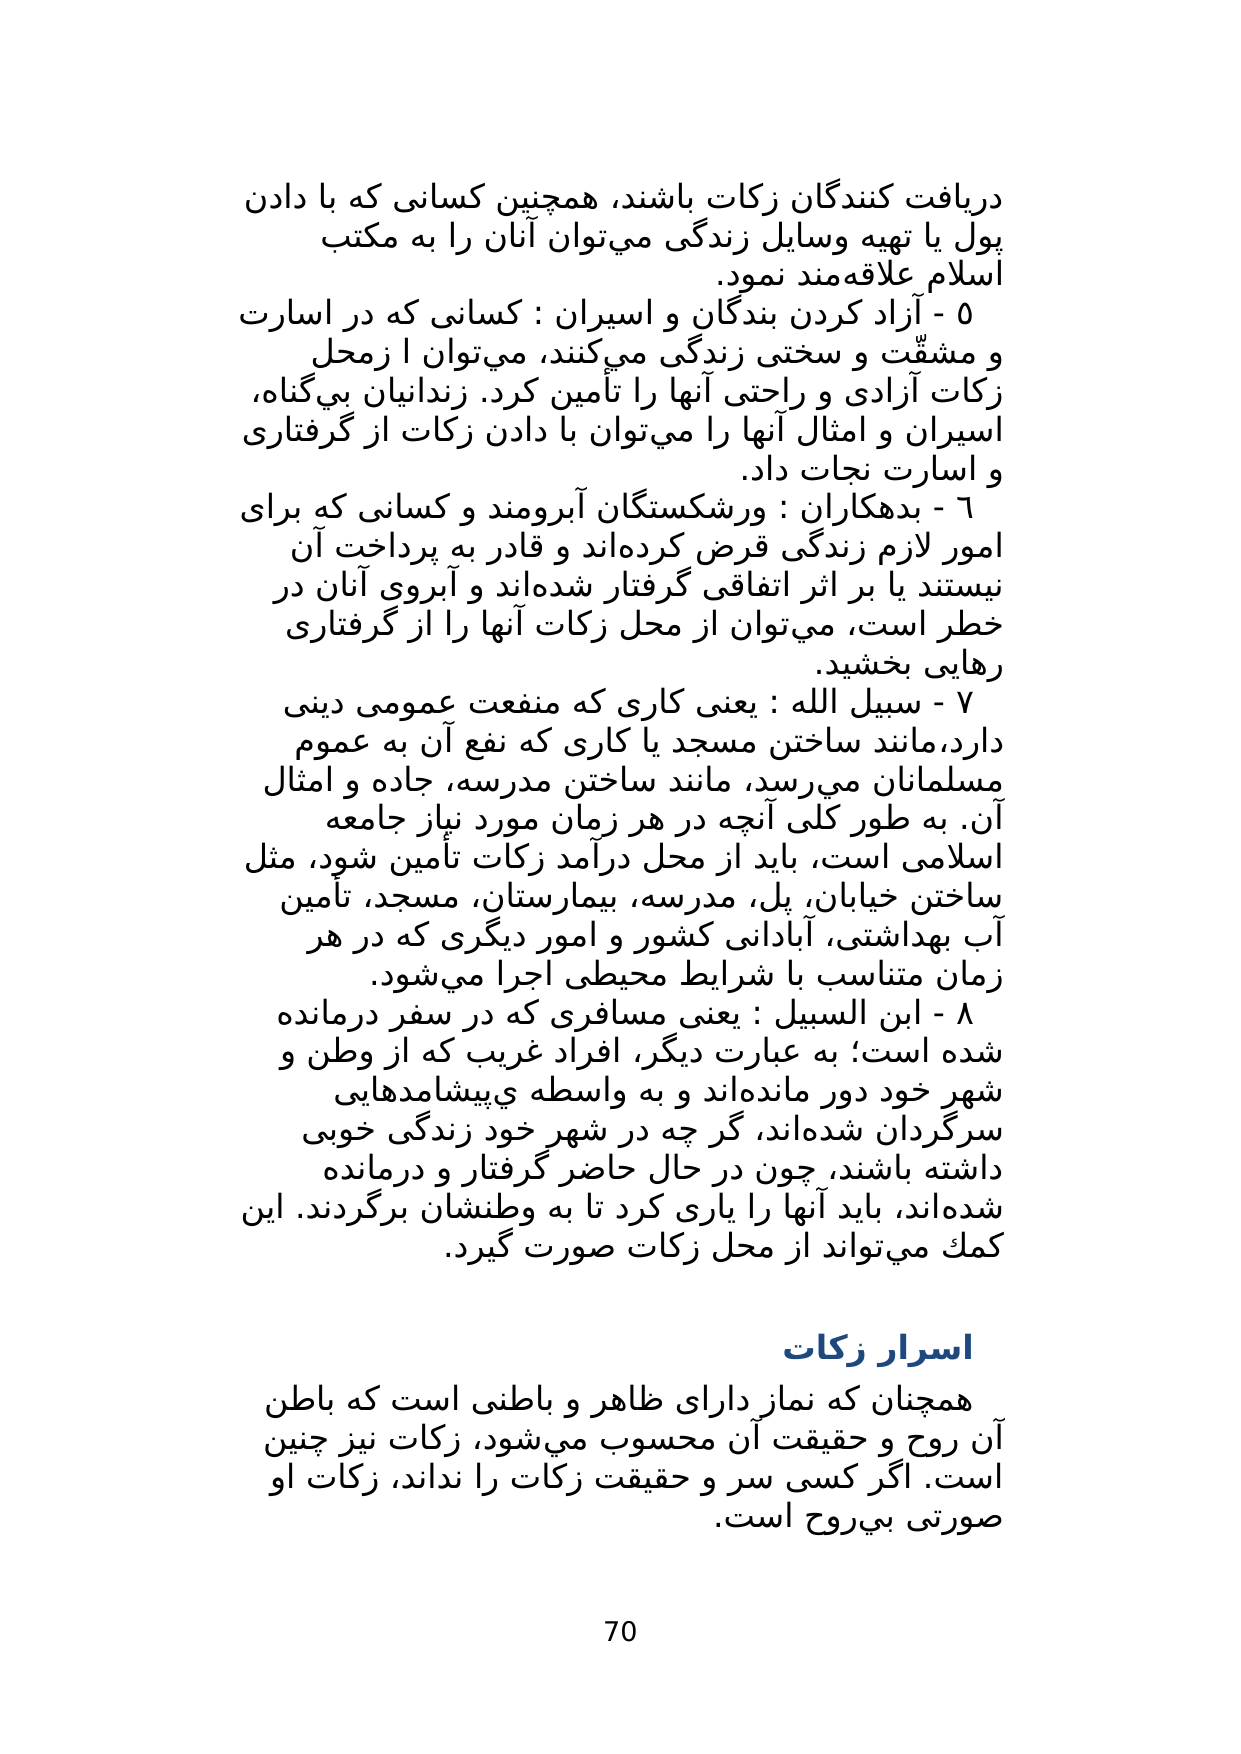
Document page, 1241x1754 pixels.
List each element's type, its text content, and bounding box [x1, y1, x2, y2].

text ٨ - ابن السبيل : يعنى مسافرى كه در سفر درمانده‌ شده است؛ به عبارت ديگر،‌ افراد غريب كه از وطن و شهر خود دور مانده‌اند و به واسطه ي‌پيشامدهايى سرگردان شده‌اند، گر چه در شهر خود زندگى خوبى داشته باشند، چون در حال حاضر گرفتار و درمانده شده‌اند، بايد آنها را يارى كرد تا به وطنشان برگردند. اين كمك مي‌تواند از محل زكات صورت گيرد. [236, 993, 1004, 1265]
subtitle اسرار زكات [236, 1328, 1004, 1367]
text ٧ - سبيل الله : يعنى كارى كه منفعت عمومى دينى دارد،‌مانند ساختن مسجد يا كارى كه نفع آن به عموم مسلمانان مي‌رسد، مانند ساختن مدرسه، جاده و امثال آن. به طور كلى آنچه در هر زمان مورد نياز جامعه اسلامى است، بايد از محل درآمد زكات تأمين شود، مثل ساختن خيابان، پل، مدرسه، بيمارستان، مسجد، تأمين آب بهداشتى، آبادانى كشور و امور ديگرى كه در هر زمان متناسب با شرايط محيطى اجرا مي‌شود. [236, 682, 1004, 993]
text همچنان كه نماز داراى ظاهر و باطنى است كه باطن آن روح و حقيقت آن محسوب مي‌شود، زكات نيز چنين است. اگر كسى سر و حقيقت زكات را نداند، زكات او صورتى بي‌روح است. [236, 1380, 1004, 1535]
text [236, 177, 1004, 294]
text ٥ - آزاد كردن بندگان و اسيران : كسانى كه در اسارت و مشقّت و سختى زندگى مي‌كنند، مي‌توان ا زمحل زكات آزادى و راحتى آنها را تأمين كرد. زندانيان بي‌گناه، اسيران و امثال آنها را مي‌توان با دادن زكات از گرفتارى و اسارت نجات داد. [236, 294, 1004, 488]
text ٦ - بدهكاران : ورشكستگان آبرومند و كسانى كه براى امور لازم زندگى قرض كرده‌اند و قادر به پرداخت آن نيستند يا بر اثر اتفاقى گرفتار شده‌اند و آبروى آنان در خطر است، مي‌توان از محل زكات آنها را از گرفتارى رهايى بخشيد. [236, 488, 1004, 682]
